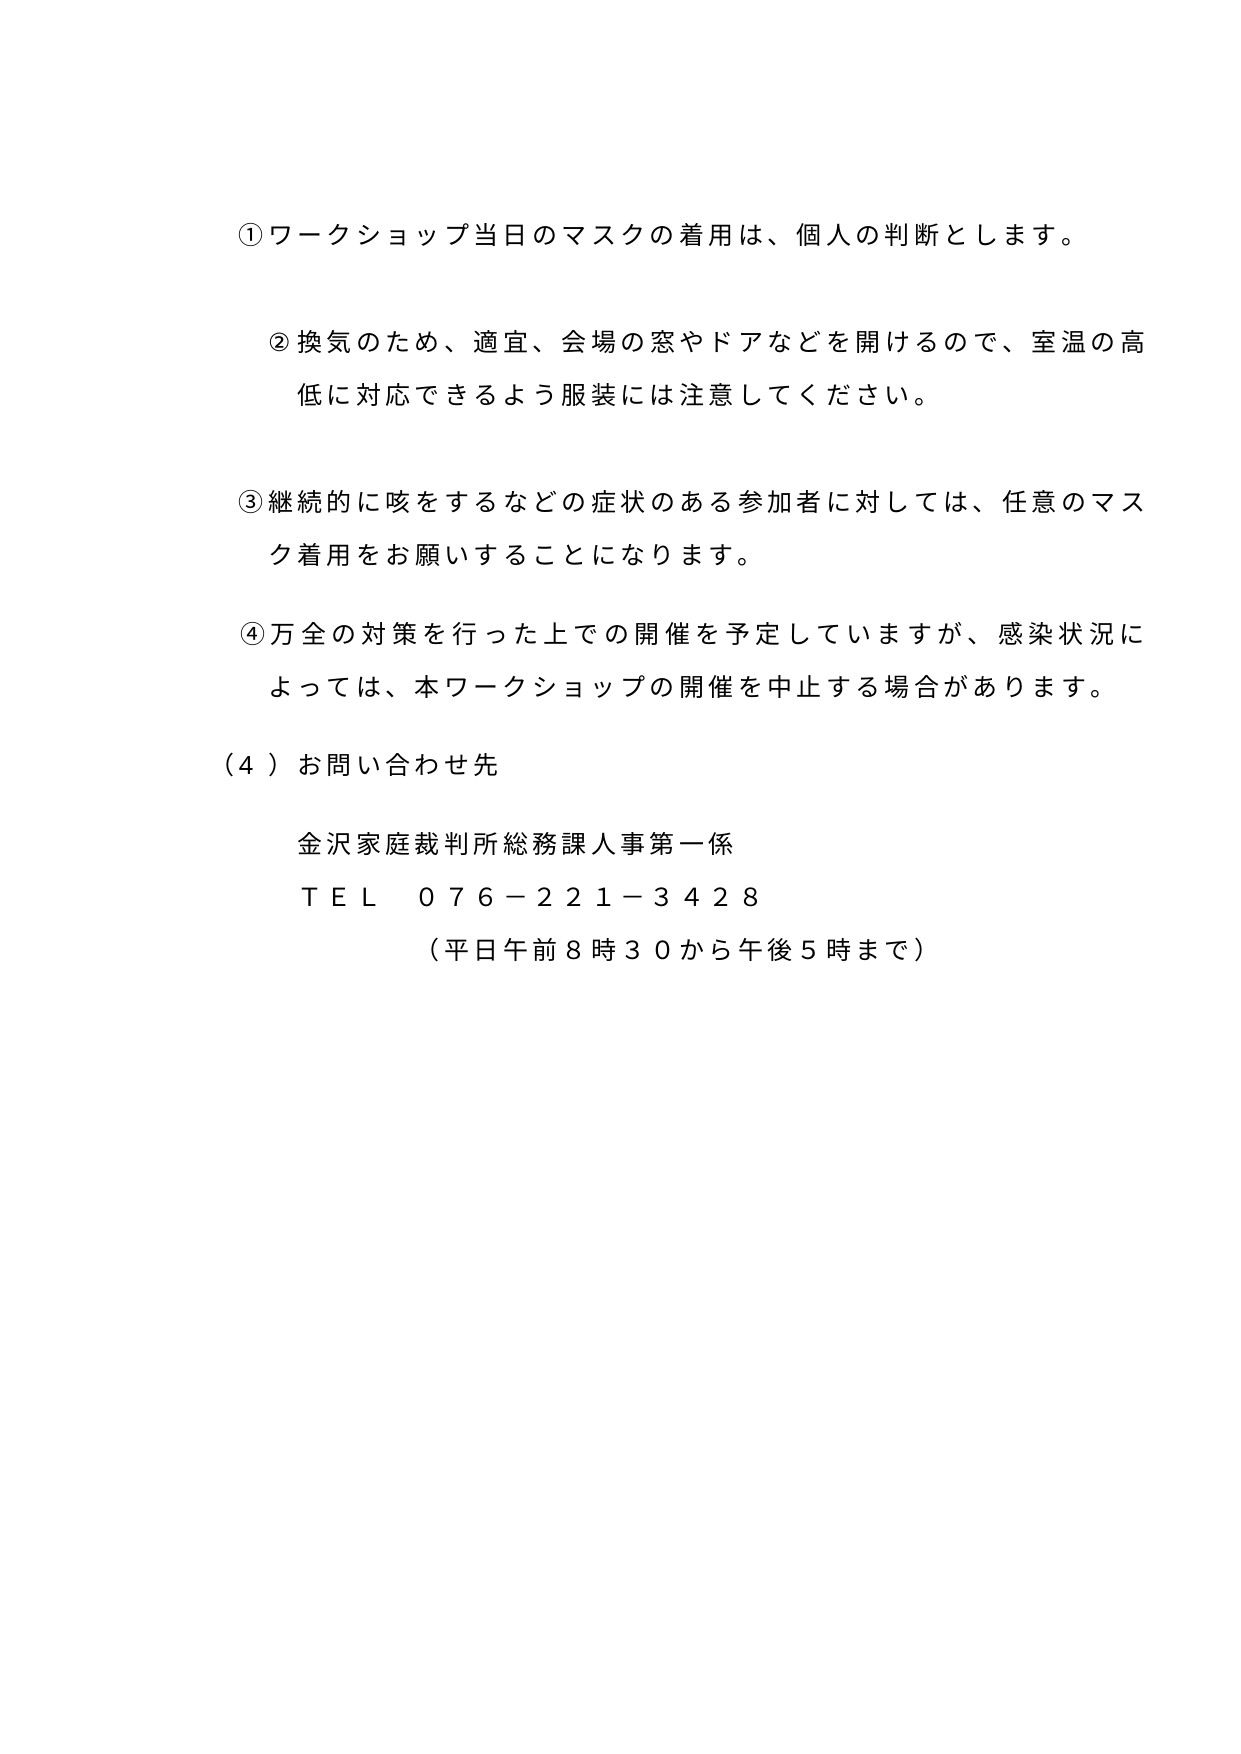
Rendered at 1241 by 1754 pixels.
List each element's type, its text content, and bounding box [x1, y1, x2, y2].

text （4）お問い合わせ先 [180, 737, 1149, 791]
text ③継続的に咳をするなどの症状のある参加者に対しては、任意のマスク着用をお願いすることになります。 [180, 474, 1149, 581]
text ②換気のため、適宜、会場の窓やドアなどを開けるので、室温の高低に対応できるよう服装には注意してください。 [243, 314, 1149, 421]
text ④万全の対策を行った上での開催を予定していますが、感染状況によっては、本ワークショップの開催を中止する場合があります。 [180, 606, 1149, 712]
text ①ワークショップ当日のマスクの着用は、個人の判断とします。 [180, 207, 1149, 261]
text 金沢家庭裁判所総務課人事第一係 ＴＥＬ ０７６－２２１－３４２８ （平日午前８時３０から午後５時まで） [180, 816, 1149, 976]
